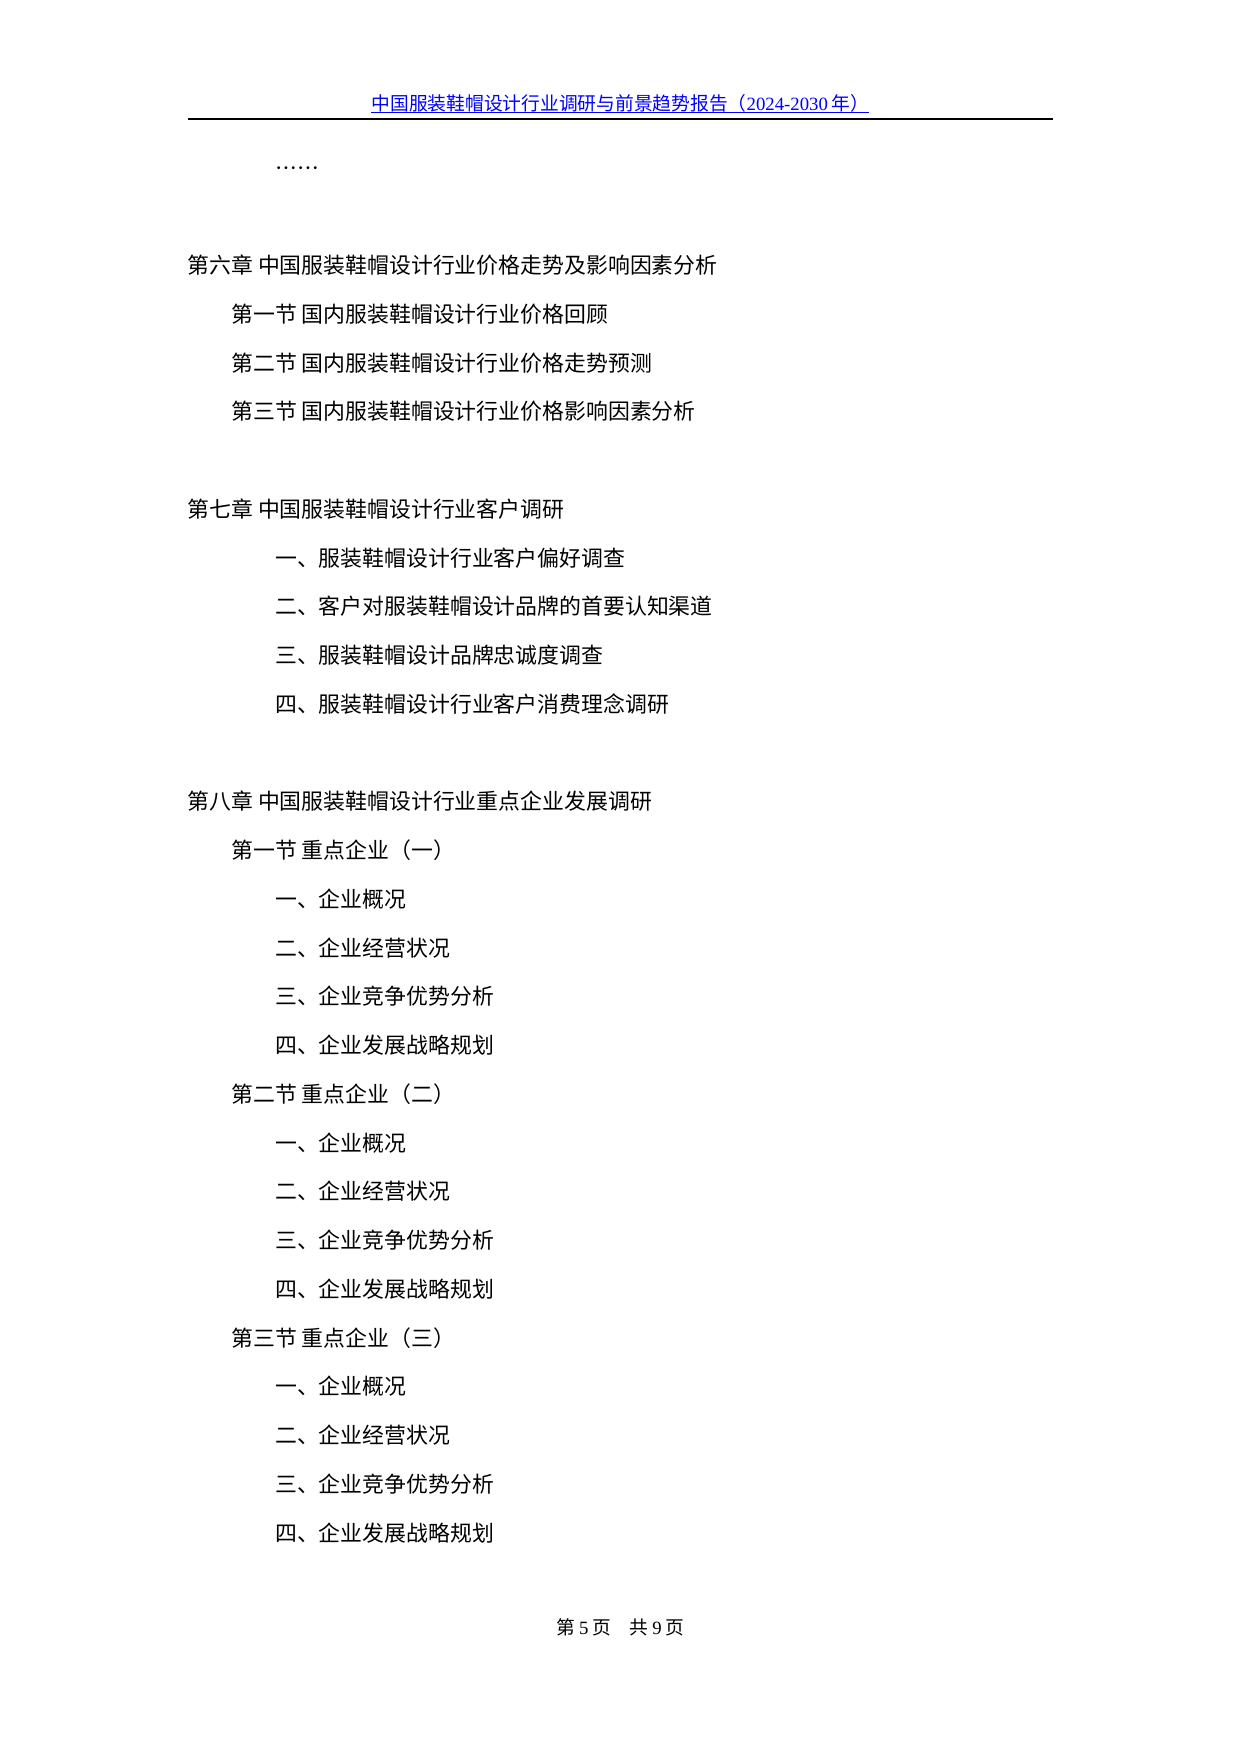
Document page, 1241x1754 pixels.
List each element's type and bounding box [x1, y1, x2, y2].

text [187, 150, 1053, 1548]
